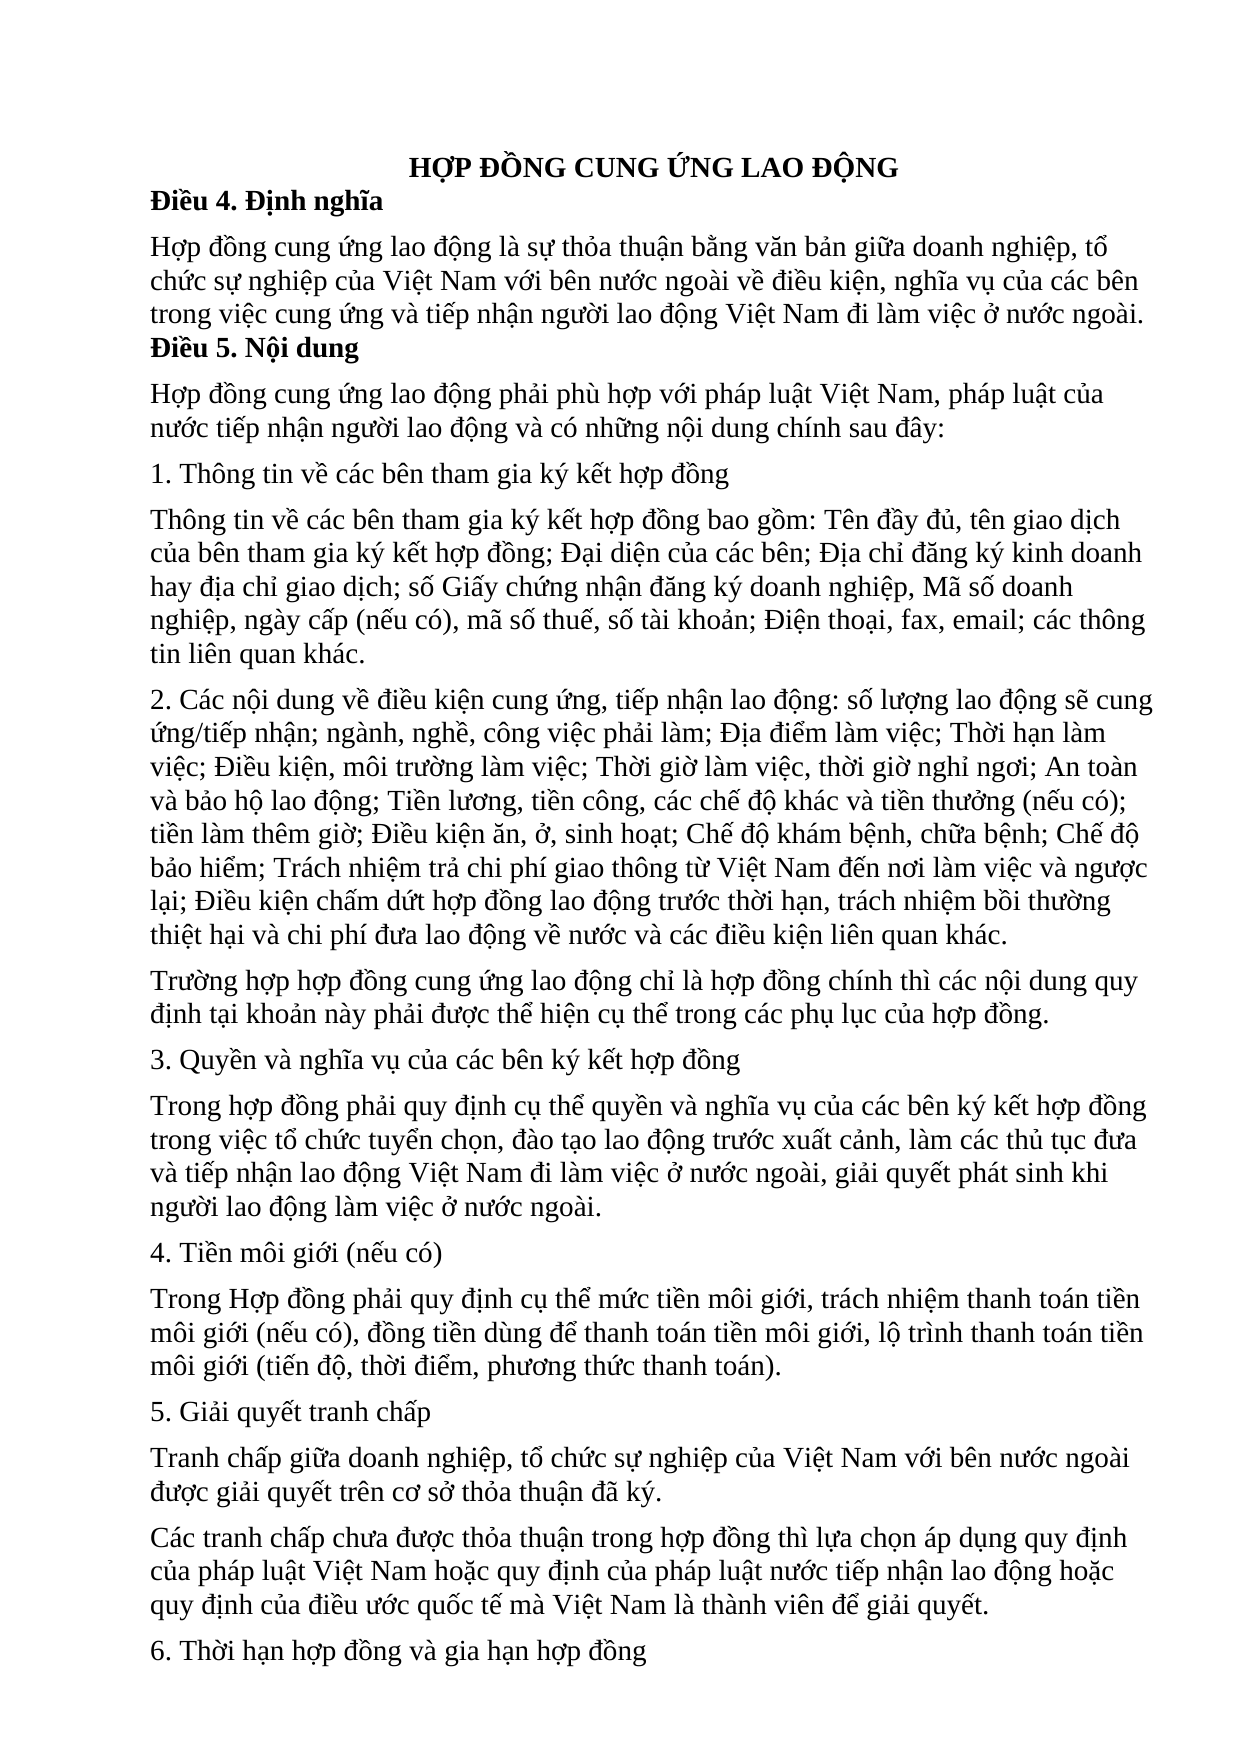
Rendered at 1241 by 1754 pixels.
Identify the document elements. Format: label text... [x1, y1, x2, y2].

text Điều 4. Định nghĩa [150, 183, 1157, 217]
text Các tranh chấp chưa được thỏa thuận trong hợp đồng thì lựa chọn áp dụng quy định của pháp luật Việt Nam hoặc quy định của pháp luật nước tiếp nhận lao động hoặc quy định của điều ước quốc tế mà Việt Nam là thành viên để giải quyết. [150, 1520, 1157, 1621]
text HỢP ĐỒNG CUNG ỨNG LAO ĐỘNG [150, 150, 1157, 183]
text Điều 5. Nội dung [150, 330, 1157, 364]
text 3. Quyền và nghĩa vụ của các bên ký kết hợp đồng [150, 1042, 1157, 1076]
text Trong hợp đồng phải quy định cụ thể quyền và nghĩa vụ của các bên ký kết hợp đồng trong việc tổ chức tuyển chọn, đào tạo lao động trước xuất cảnh, làm các thủ tục đưa và tiếp nhận lao động Việt Nam đi làm việc ở nước ngoài, giải quyết phát sinh khi người lao động làm việc ở nước ngoài. [150, 1088, 1157, 1223]
text Thông tin về các bên tham gia ký kết hợp đồng bao gồm: Tên đầy đủ, tên giao dịch của bên tham gia ký kết hợp đồng; Đại diện của các bên; Địa chỉ đăng ký kinh doanh hay địa chỉ giao dịch; số Giấy chứng nhận đăng ký doanh nghiệp, Mã số doanh nghiệp, ngày cấp (nếu có), mã số thuế, số tài khoản; Điện thoại, fax, email; các thông tin liên quan khác. [150, 502, 1157, 669]
text 5. Giải quyết tranh chấp [150, 1394, 1157, 1428]
text Trong Hợp đồng phải quy định cụ thể mức tiền môi giới, trách nhiệm thanh toán tiền môi giới (nếu có), đồng tiền dùng để thanh toán tiền môi giới, lộ trình thanh toán tiền môi giới (tiến độ, thời điểm, phương thức thanh toán). [150, 1281, 1157, 1382]
text Trường hợp hợp đồng cung ứng lao động chỉ là hợp đồng chính thì các nội dung quy định tại khoản này phải được thể hiện cụ thể trong các phụ lục của hợp đồng. [150, 963, 1157, 1030]
text Hợp đồng cung ứng lao động phải phù hợp với pháp luật Việt Nam, pháp luật của nước tiếp nhận người lao động và có những nội dung chính sau đây: [150, 376, 1157, 443]
text 2. Các nội dung về điều kiện cung ứng, tiếp nhận lao động: số lượng lao động sẽ cung ứng/tiếp nhận; ngành, nghề, công việc phải làm; Địa điểm làm việc; Thời hạn làm việc; Điều kiện, môi trường làm việc; Thời giờ làm việc, thời giờ nghỉ ngơi; An toàn và bảo hộ lao động; Tiền lương, tiền công, các chế độ khác và tiền thưởng (nếu có); tiền làm thêm giờ; Điều kiện ăn, ở, sinh hoạt; Chế độ khám bệnh, chữa bệnh; Chế độ bảo hiểm; Trách nhiệm trả chi phí giao thông từ Việt Nam đến nơi làm việc và ngược lại; Điều kiện chấm dứt hợp đồng lao động trước thời hạn, trách nhiệm bồi thường thiệt hại và chi phí đưa lao động về nước và các điều kiện liên quan khác. [150, 682, 1157, 950]
text Tranh chấp giữa doanh nghiệp, tổ chức sự nghiệp của Việt Nam với bên nước ngoài được giải quyết trên cơ sở thỏa thuận đã ký. [150, 1440, 1157, 1507]
text 6. Thời hạn hợp đồng và gia hạn hợp đồng [150, 1633, 1157, 1667]
text 4. Tiền môi giới (nếu có) [150, 1235, 1157, 1269]
text 1. Thông tin về các bên tham gia ký kết hợp đồng [150, 456, 1157, 489]
text Hợp đồng cung ứng lao động là sự thỏa thuận bằng văn bản giữa doanh nghiệp, tổ chức sự nghiệp của Việt Nam với bên nước ngoài về điều kiện, nghĩa vụ của các bên trong việc cung ứng và tiếp nhận người lao động Việt Nam đi làm việc ở nước ngoài. [150, 229, 1157, 330]
